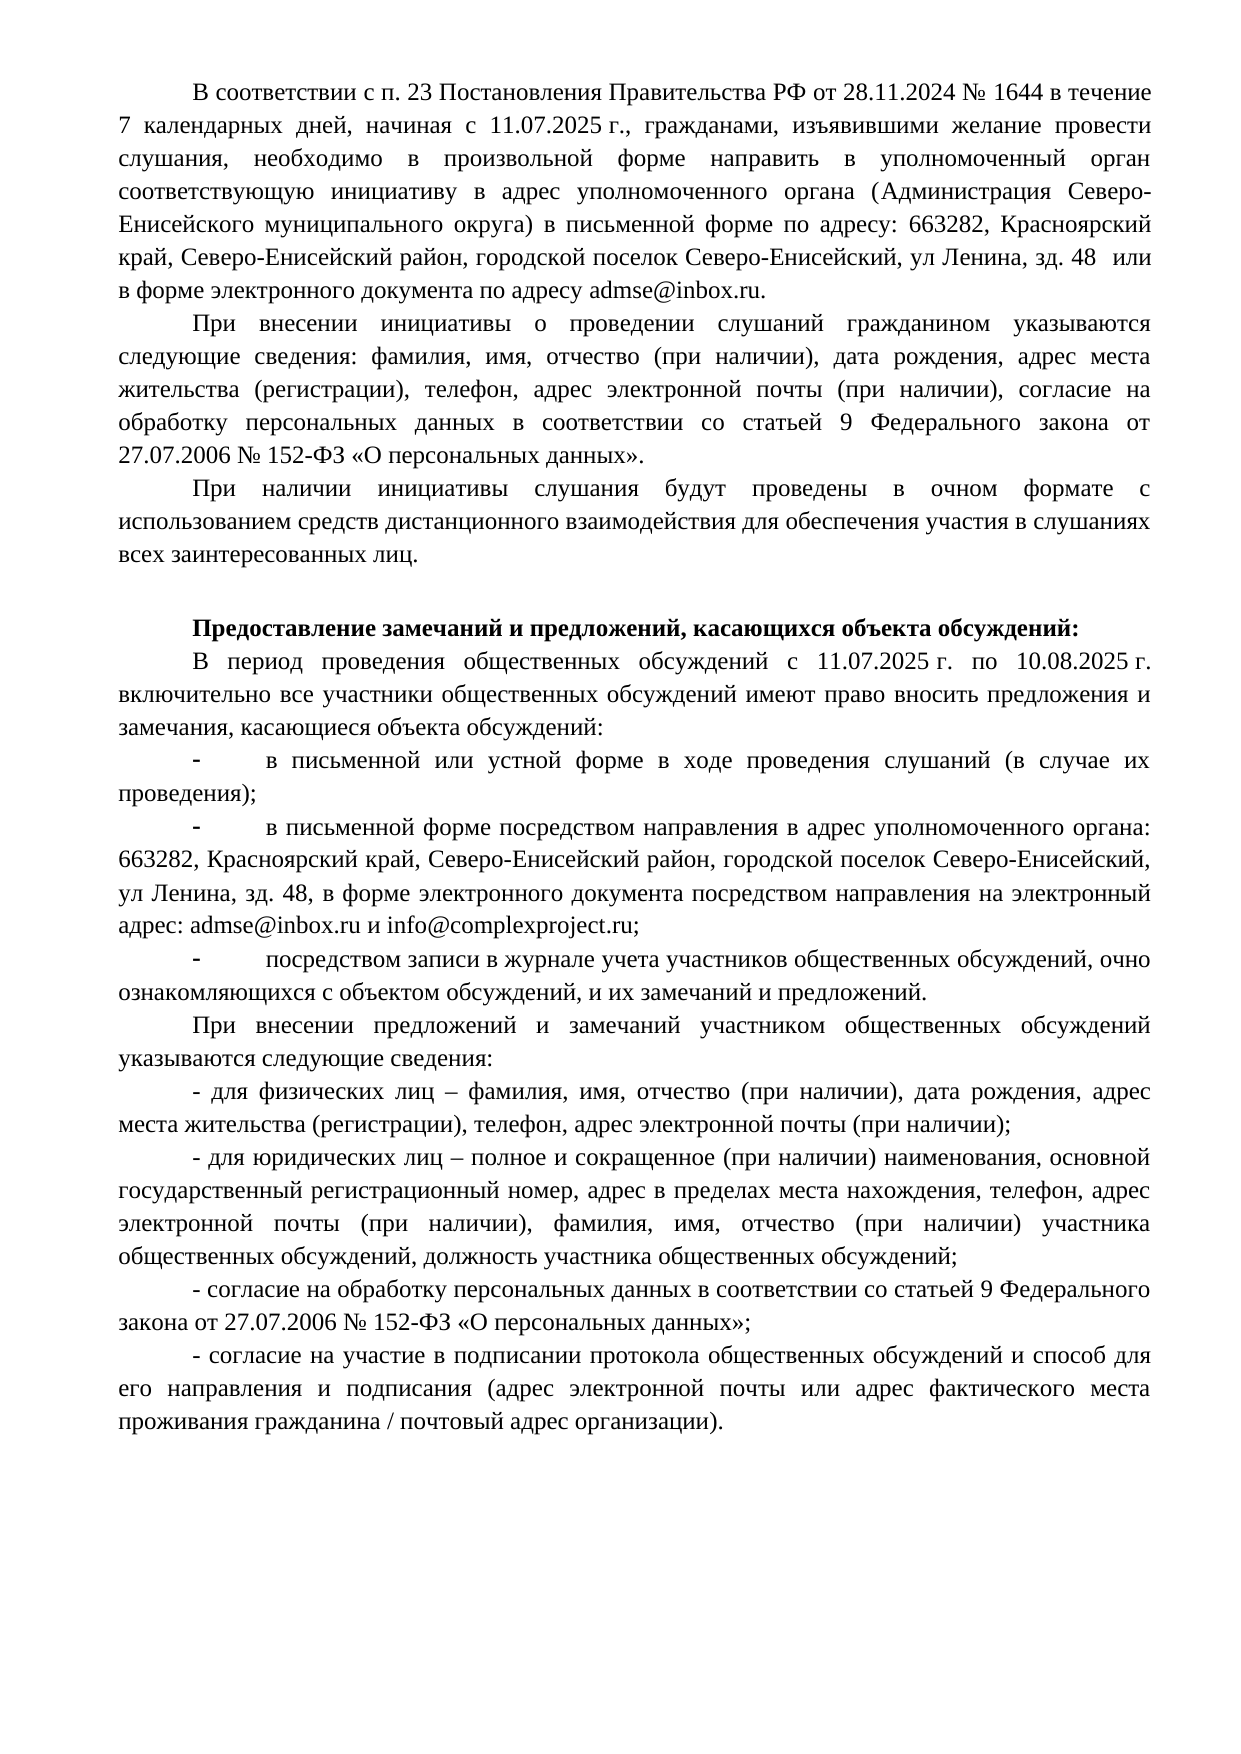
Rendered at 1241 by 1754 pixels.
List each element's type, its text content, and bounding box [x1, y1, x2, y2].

text - для юридических лиц – полное и сокращенное (при наличии) наименования, основной государственный регистрационный номер, адрес в пределах места нахождения, телефон, адрес электронной почты (при наличии), фамилия, имя, отчество (при наличии) участника общественных обсуждений, должность участника общественных обсуждений; [118, 1142, 1152, 1269]
text - согласие на обработку персональных данных в соответствии со статьей 9 Федерального закона от 27.07.2006 № 152-ФЗ «О персональных данных»; [118, 1274, 1152, 1336]
text - согласие на участие в подписании протокола общественных обсуждений и способ для его направления и подписания (адрес электронной почты или адрес фактического места проживания гражданина / почтовый адрес организации). [118, 1340, 1152, 1435]
text При внесении инициативы о проведении слушаний гражданином указываются следующие сведения: фамилия, имя, отчество (при наличии), дата рождения, адрес места жительства (регистрации), телефон, адрес электронной почты (при наличии), согласие на обработку персональных данных в соответствии со статьей 9 Федерального закона от 27.07.2006 № 152-ФЗ «О персональных данных». [118, 308, 1152, 469]
list посредством записи в журнале учета участников общественных обсуждений, очно ознакомляющихся с объектом обсуждений, и их замечаний и предложений. [118, 944, 1152, 1005]
list в письменной форме посредством направления в адрес уполномоченного органа: 663282, Красноярский край, Северо-Енисейский район, городской поселок Северо-Енисейский, ул Ленина, зд. 48, в форме электронного документа посредством направления на электронный адрес: admse@inbox.ru и info@complexproject.ru; [118, 873, 1152, 939]
text Предоставление замечаний и предложений, касающихся объекта обсуждений: [118, 613, 1152, 642]
text При внесении предложений и замечаний участником общественных обсуждений указываются следующие сведения: [118, 1010, 1152, 1071]
list в письменной или устной форме в ходе проведения слушаний (в случае их проведения); [118, 746, 1152, 807]
text В соответствии с п. 23 Постановления Правительства РФ от 28.11.2024 № 1644 в течение 7 календарных дней, начиная с 11.07.2025 г., гражданами, изъявившими желание провести слушания, необходимо в произвольной форме направить в уполномоченный орган соответствующую инициативу в адрес уполномоченного органа (Администрация Северо-Енисейского муниципального округа) в письменной форме по адресу: 663282, Красноярский край, Северо-Енисейский район, городской поселок Северо-Енисейский, ул Ленина, зд. 48 или в форме электронного документа по адресу admse@inbox.ru. [118, 77, 1152, 304]
text При наличии инициативы слушания будут проведены в очном формате с использованием средств дистанционного взаимодействия для обеспечения участия в слушаниях всех заинтересованных лиц. [118, 473, 1152, 568]
text В период проведения общественных обсуждений с 11.07.2025 г. по 10.08.2025 г. включительно все участники общественных обсуждений имеют право вносить предложения и замечания, касающиеся объекта обсуждений: [118, 646, 1152, 741]
text - для физических лиц – фамилия, имя, отчество (при наличии), дата рождения, адрес места жительства (регистрации), телефон, адрес электронной почты (при наличии); [118, 1076, 1152, 1137]
list в письменной форме посредством направления в адрес уполномоченного органа: 663282, Красноярский край, Северо-Енисейский район, городской поселок Северо-Енисейский, ул Ленина, зд. 48, в форме электронного документа посредством направления на электронный адрес: admse@inbox.ru и info@complexproject.ru; [118, 812, 1152, 845]
